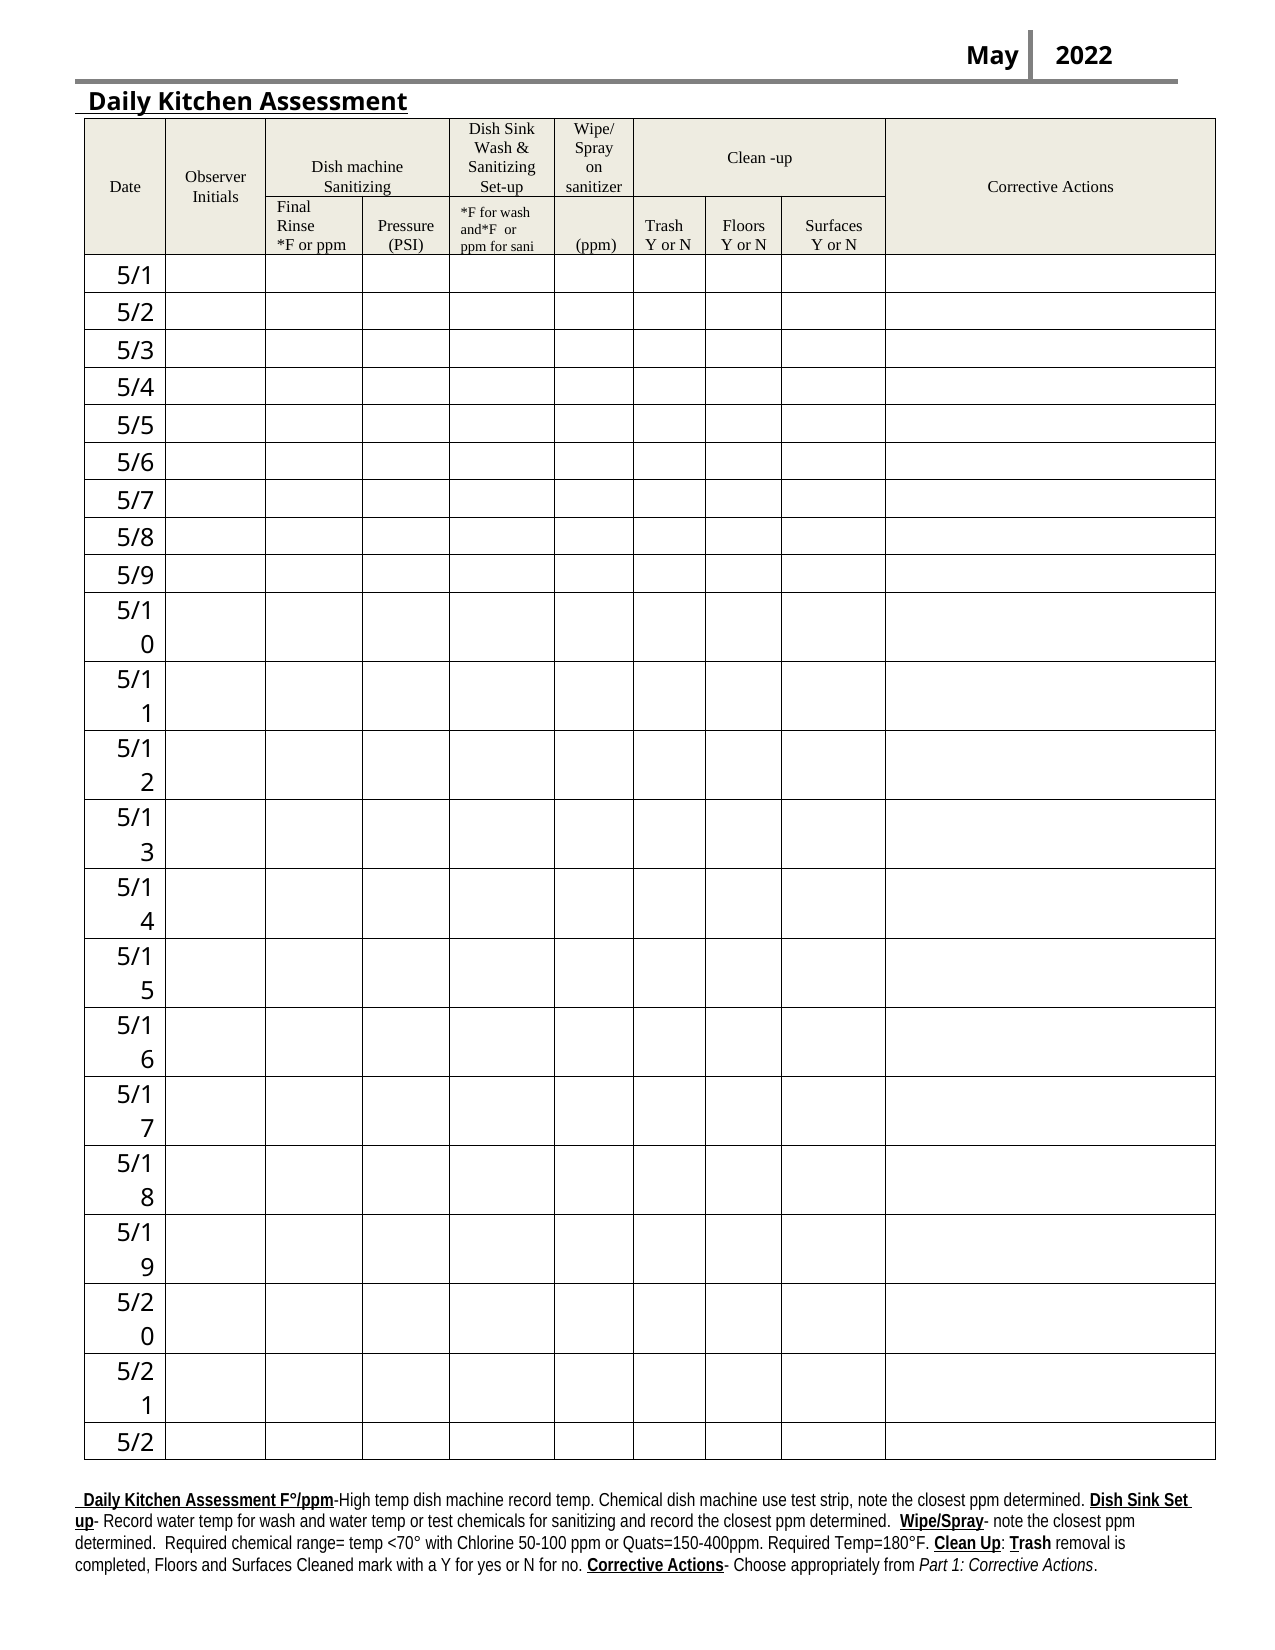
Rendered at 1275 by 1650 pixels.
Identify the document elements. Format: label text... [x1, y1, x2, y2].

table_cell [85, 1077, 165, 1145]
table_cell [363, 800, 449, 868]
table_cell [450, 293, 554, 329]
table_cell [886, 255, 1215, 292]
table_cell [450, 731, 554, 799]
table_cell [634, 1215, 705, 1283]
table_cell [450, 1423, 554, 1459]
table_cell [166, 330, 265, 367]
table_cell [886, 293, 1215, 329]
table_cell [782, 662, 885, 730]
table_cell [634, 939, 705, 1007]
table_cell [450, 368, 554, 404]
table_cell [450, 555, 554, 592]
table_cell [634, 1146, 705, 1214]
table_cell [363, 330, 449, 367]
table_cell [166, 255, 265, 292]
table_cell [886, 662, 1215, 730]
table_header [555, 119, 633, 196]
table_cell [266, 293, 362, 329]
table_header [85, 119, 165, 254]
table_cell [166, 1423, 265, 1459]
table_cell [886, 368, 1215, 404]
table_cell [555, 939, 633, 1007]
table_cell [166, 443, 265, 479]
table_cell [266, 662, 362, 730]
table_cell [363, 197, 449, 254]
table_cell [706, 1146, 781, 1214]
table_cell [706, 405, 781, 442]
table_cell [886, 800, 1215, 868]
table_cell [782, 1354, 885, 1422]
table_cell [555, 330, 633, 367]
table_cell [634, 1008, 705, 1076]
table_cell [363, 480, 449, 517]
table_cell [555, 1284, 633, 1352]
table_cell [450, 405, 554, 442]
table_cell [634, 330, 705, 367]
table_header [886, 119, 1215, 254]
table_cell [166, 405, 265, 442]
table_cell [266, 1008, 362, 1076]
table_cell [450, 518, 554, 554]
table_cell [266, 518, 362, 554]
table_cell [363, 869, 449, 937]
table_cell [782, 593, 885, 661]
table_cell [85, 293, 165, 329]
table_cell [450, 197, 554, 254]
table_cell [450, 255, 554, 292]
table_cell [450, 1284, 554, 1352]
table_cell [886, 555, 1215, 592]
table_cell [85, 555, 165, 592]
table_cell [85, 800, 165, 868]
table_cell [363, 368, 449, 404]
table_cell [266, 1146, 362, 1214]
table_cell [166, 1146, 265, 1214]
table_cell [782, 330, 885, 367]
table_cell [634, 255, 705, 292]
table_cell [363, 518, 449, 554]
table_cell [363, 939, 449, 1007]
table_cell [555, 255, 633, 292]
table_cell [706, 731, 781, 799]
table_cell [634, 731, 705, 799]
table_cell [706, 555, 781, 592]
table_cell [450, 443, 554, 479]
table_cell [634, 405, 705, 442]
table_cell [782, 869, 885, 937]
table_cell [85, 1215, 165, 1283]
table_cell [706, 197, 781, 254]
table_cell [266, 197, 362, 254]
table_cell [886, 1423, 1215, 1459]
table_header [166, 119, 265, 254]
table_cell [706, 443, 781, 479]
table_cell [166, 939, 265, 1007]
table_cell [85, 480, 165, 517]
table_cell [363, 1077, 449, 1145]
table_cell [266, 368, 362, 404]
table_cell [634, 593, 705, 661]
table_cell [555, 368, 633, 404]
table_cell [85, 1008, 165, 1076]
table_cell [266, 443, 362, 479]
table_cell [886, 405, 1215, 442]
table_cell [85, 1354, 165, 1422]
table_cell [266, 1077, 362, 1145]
text Daily Kitchen Assessment [75, 84, 1200, 118]
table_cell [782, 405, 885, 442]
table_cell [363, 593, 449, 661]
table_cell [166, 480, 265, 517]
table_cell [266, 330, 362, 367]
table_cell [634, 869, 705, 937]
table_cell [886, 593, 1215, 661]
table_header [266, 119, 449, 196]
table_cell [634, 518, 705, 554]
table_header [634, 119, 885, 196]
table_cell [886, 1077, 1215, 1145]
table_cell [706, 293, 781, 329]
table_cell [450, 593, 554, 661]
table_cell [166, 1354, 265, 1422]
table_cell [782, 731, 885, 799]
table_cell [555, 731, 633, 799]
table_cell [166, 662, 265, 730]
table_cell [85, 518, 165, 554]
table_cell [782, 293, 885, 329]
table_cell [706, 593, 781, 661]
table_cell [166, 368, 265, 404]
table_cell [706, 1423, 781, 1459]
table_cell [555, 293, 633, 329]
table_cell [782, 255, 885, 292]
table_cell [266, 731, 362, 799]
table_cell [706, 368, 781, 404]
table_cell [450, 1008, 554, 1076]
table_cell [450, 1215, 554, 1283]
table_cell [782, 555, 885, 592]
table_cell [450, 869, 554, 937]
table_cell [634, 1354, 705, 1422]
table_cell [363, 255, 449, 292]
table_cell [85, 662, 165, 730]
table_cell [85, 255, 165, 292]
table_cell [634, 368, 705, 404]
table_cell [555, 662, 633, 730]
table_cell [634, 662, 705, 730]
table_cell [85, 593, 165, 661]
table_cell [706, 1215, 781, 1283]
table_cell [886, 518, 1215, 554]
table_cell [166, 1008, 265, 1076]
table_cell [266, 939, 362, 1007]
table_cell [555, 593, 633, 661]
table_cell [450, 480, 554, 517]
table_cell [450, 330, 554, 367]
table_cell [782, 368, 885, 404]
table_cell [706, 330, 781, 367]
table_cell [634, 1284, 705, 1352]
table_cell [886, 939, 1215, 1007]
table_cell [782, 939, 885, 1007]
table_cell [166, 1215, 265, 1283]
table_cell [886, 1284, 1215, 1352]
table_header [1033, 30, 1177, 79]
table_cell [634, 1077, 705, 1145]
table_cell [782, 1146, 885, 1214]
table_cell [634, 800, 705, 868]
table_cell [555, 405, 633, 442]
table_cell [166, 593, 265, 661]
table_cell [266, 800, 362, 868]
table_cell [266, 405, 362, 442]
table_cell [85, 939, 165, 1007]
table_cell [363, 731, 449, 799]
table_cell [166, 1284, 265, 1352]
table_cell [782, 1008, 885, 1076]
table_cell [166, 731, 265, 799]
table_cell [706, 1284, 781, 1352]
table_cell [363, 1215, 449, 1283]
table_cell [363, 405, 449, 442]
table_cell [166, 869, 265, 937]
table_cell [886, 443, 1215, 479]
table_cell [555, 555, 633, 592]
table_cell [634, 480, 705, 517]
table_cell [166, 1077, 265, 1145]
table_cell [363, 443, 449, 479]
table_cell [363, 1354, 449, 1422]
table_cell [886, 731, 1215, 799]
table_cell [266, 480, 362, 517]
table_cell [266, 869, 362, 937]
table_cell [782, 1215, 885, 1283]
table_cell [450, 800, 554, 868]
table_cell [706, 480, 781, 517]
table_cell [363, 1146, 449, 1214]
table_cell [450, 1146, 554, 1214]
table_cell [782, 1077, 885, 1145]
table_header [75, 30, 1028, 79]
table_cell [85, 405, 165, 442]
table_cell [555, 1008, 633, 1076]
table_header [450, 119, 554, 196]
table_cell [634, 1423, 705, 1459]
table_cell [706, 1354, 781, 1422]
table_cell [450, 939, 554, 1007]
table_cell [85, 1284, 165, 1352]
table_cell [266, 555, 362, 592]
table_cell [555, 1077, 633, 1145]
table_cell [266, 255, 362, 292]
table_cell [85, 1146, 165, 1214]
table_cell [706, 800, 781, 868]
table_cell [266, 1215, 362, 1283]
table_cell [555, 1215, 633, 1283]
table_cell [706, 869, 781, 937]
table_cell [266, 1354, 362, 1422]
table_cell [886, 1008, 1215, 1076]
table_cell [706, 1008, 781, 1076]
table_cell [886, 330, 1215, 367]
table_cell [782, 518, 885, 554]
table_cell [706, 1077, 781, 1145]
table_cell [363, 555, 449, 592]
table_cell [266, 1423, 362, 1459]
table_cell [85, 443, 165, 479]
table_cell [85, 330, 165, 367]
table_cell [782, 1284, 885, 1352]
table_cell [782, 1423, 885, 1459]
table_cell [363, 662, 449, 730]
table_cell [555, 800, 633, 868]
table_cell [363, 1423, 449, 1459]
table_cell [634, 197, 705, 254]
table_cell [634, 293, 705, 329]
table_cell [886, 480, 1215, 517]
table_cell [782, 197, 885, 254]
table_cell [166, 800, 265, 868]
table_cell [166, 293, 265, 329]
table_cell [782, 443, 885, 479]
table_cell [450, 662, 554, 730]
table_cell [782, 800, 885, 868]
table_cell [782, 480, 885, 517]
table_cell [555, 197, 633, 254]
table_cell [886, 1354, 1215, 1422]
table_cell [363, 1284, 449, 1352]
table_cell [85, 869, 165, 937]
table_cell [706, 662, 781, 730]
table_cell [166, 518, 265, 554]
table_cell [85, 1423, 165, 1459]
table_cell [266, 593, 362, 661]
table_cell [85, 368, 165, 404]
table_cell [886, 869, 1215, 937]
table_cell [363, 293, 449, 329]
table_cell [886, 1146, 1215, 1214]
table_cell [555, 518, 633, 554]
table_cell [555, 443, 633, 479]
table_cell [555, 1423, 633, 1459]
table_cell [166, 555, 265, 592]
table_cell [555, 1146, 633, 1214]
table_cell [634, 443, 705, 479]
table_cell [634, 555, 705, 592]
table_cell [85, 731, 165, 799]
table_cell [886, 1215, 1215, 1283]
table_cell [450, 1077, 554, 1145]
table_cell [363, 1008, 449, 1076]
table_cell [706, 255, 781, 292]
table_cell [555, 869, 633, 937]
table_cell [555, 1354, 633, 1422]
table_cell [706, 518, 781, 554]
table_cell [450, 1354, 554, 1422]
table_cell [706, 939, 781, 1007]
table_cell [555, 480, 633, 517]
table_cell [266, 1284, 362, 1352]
